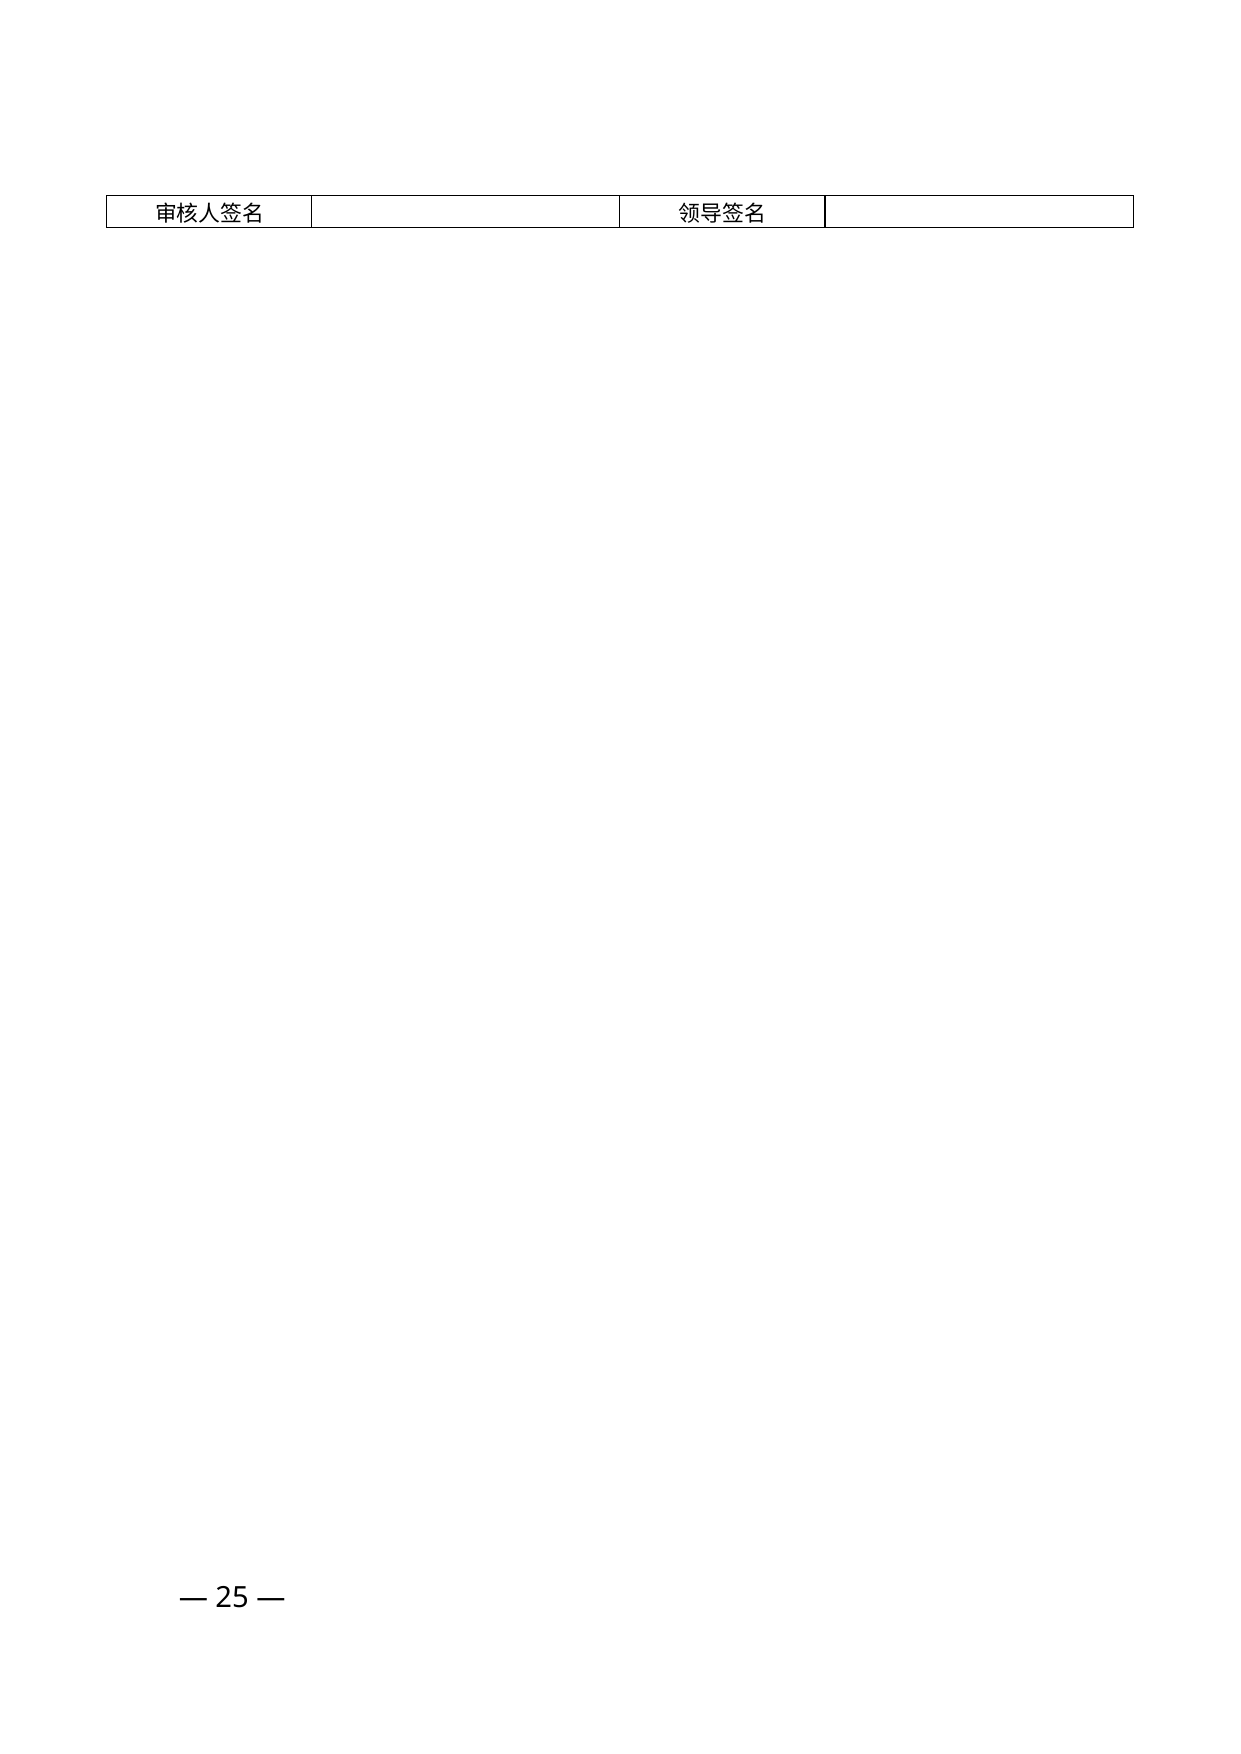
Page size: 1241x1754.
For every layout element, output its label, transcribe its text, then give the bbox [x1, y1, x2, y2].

table_cell 领导签名 [620, 196, 824, 227]
table_cell 审核人签名 [107, 196, 311, 227]
table_cell [826, 196, 1133, 227]
table_cell [312, 196, 619, 227]
